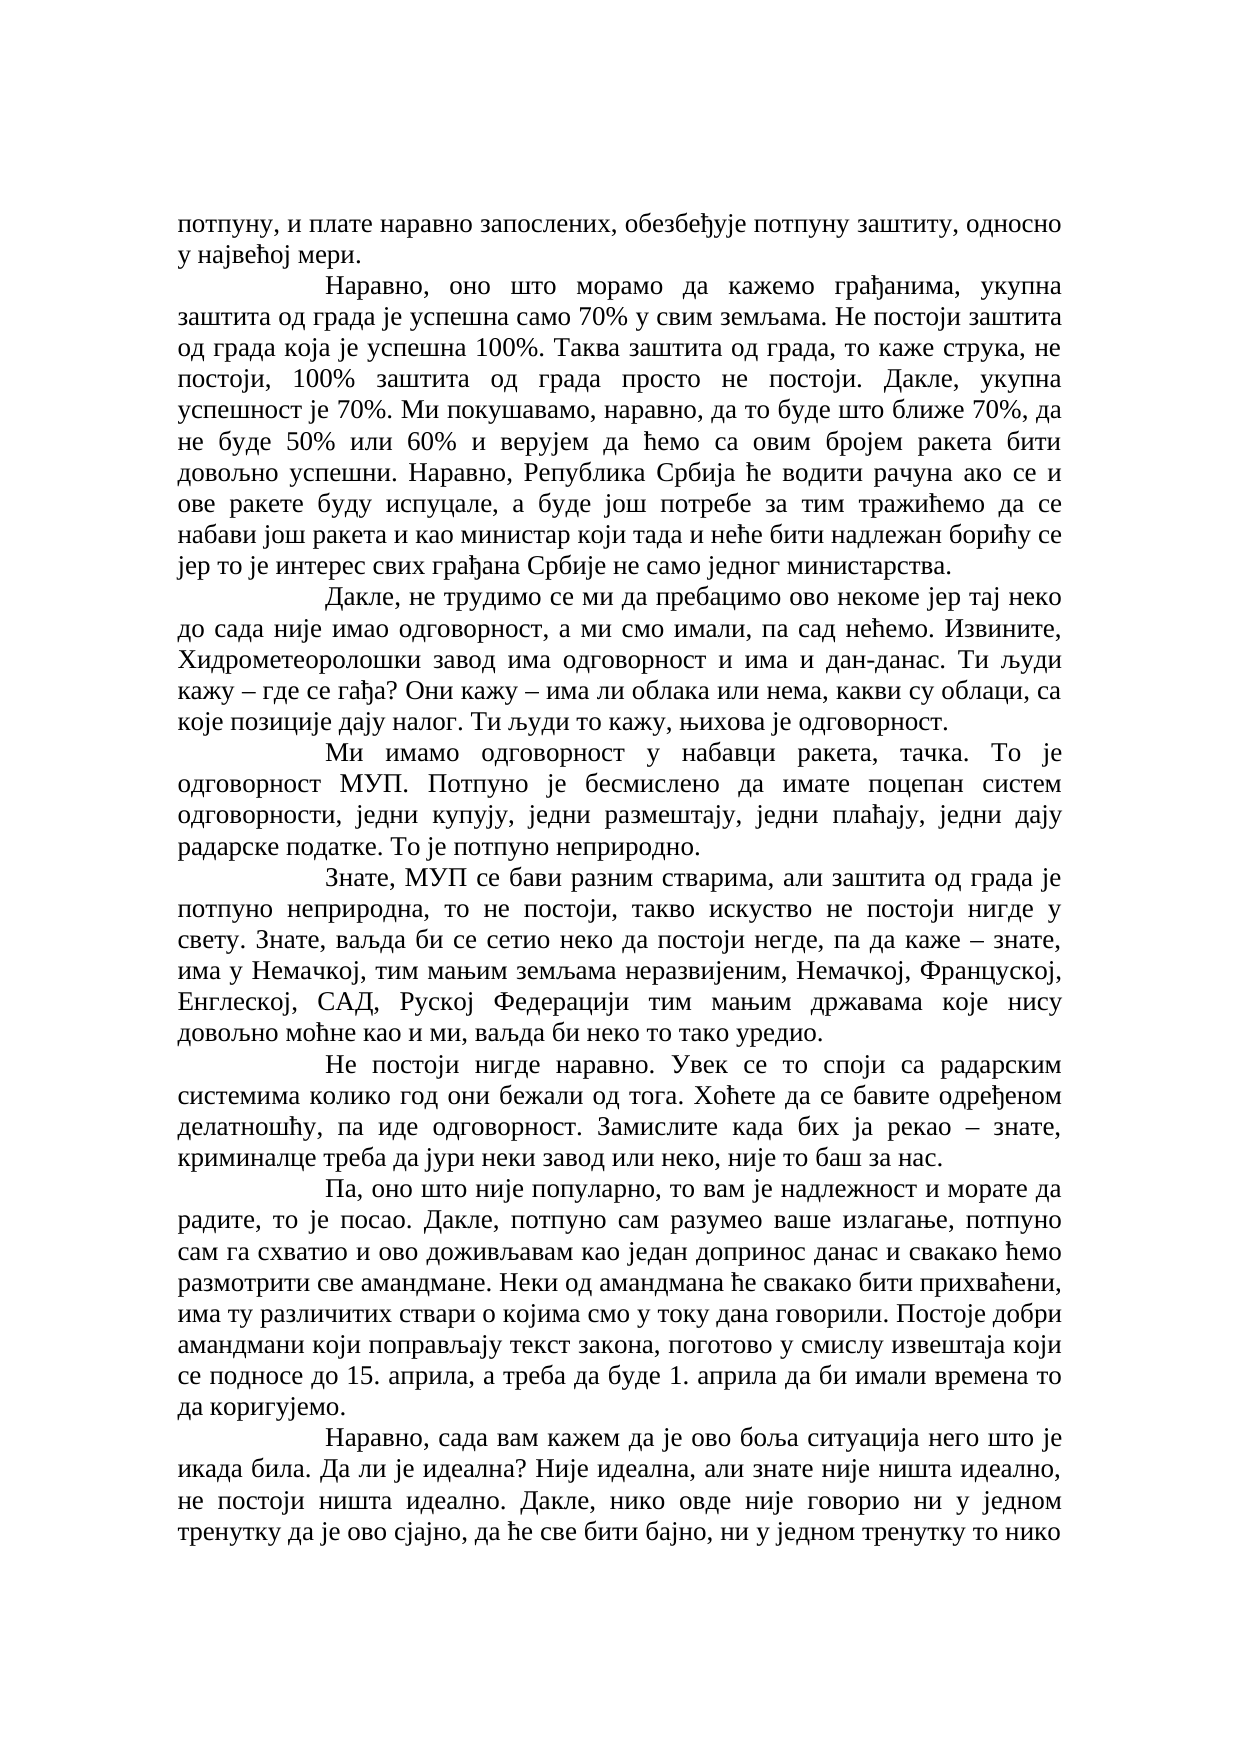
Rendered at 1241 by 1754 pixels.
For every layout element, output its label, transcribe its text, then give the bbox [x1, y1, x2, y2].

text Не постоји нигде наравно. Увек се то споји са радарским системима колико год они бежали од тога. Хоћете да се бавите одређеном делатношћу, па иде одговорност. Замислите када бих ја рекао – знате, криминалце треба да јури неки завод или неко, није то баш за нас. [177, 1048, 1063, 1172]
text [177, 207, 1063, 269]
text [177, 1421, 1063, 1546]
text Ми имамо одговорност у набавци ракета, тачка. То је одговорност МУП. Потпуно је бесмислено да имате поцепан систем одговорности, једни купују, једни размештају, једни плаћају, једни дају радарске податке. То је потпуно неприродно. [177, 736, 1063, 861]
text Дакле, не трудимо се ми да пребацимо ово некоме јер тај неко до сада није имао одговорност, а ми смо имали, па сад нећемо. Извините, Хидрометеоролошки завод има одговорност и има и дан-данас. Ти људи кажу – где се гађа? Они кажу – има ли облака или нема, какви су облаци, са које позиције дају налог. Ти људи то кажу, њихова је одговорност. [177, 581, 1063, 736]
text Наравно, оно што морамо да кажемо грађанима, укупна заштита од града је успешна само 70% у свим земљама. Не постоји заштита од града која је успешна 100%. Таква заштита од града, то каже струка, не постоји, 100% заштита од града просто не постоји. Дакле, укупна успешност је 70%. Ми покушавамо, наравно, да то буде што ближе 70%, да не буде 50% или 60% и верујем да ћемо са овим бројем ракета бити довољно успешни. Наравно, Република Србија ће водити рачуна ако се и ове ракете буду испуцале, а буде још потребе за тим тражићемо да се набави још ракета и као министар који тада и неће бити надлежан борићу се јер то је интерес свих грађана Србије не само једног министарства. [177, 269, 1063, 581]
text Знате, МУП се бави разним стварима, али заштита од града је потпуно неприродна, то не постоји, такво искуство не постоји нигде у свету. Знате, ваљда би се сетио неко да постоји негде, па да каже – знате, има у Немачкој, тим мањим земљама неразвијеним, Немачкој, Француској, Енглеској, САД, Руској Федерацији тим мањим државама које нису довољно моћне као и ми, ваљда би неко то тако уредио. [177, 861, 1063, 1048]
text Па, оно што није популарно, то вам је надлежност и морате да радите, то је посао. Дакле, потпуно сам разумео ваше излагање, потпуно сам га схватио и ово доживљавам као један допринос данас и свакако ћемо размотрити све амандмане. Неки од амандмана ће свакако бити прихваћени, има ту различитих ствари о којима смо у току дана говорили. Постоје добри амандмани који поправљају текст закона, поготово у смислу извештаја који се подносе до 15. априла, а треба да буде 1. априла да би имали времена то да коригујемо. [177, 1172, 1063, 1421]
